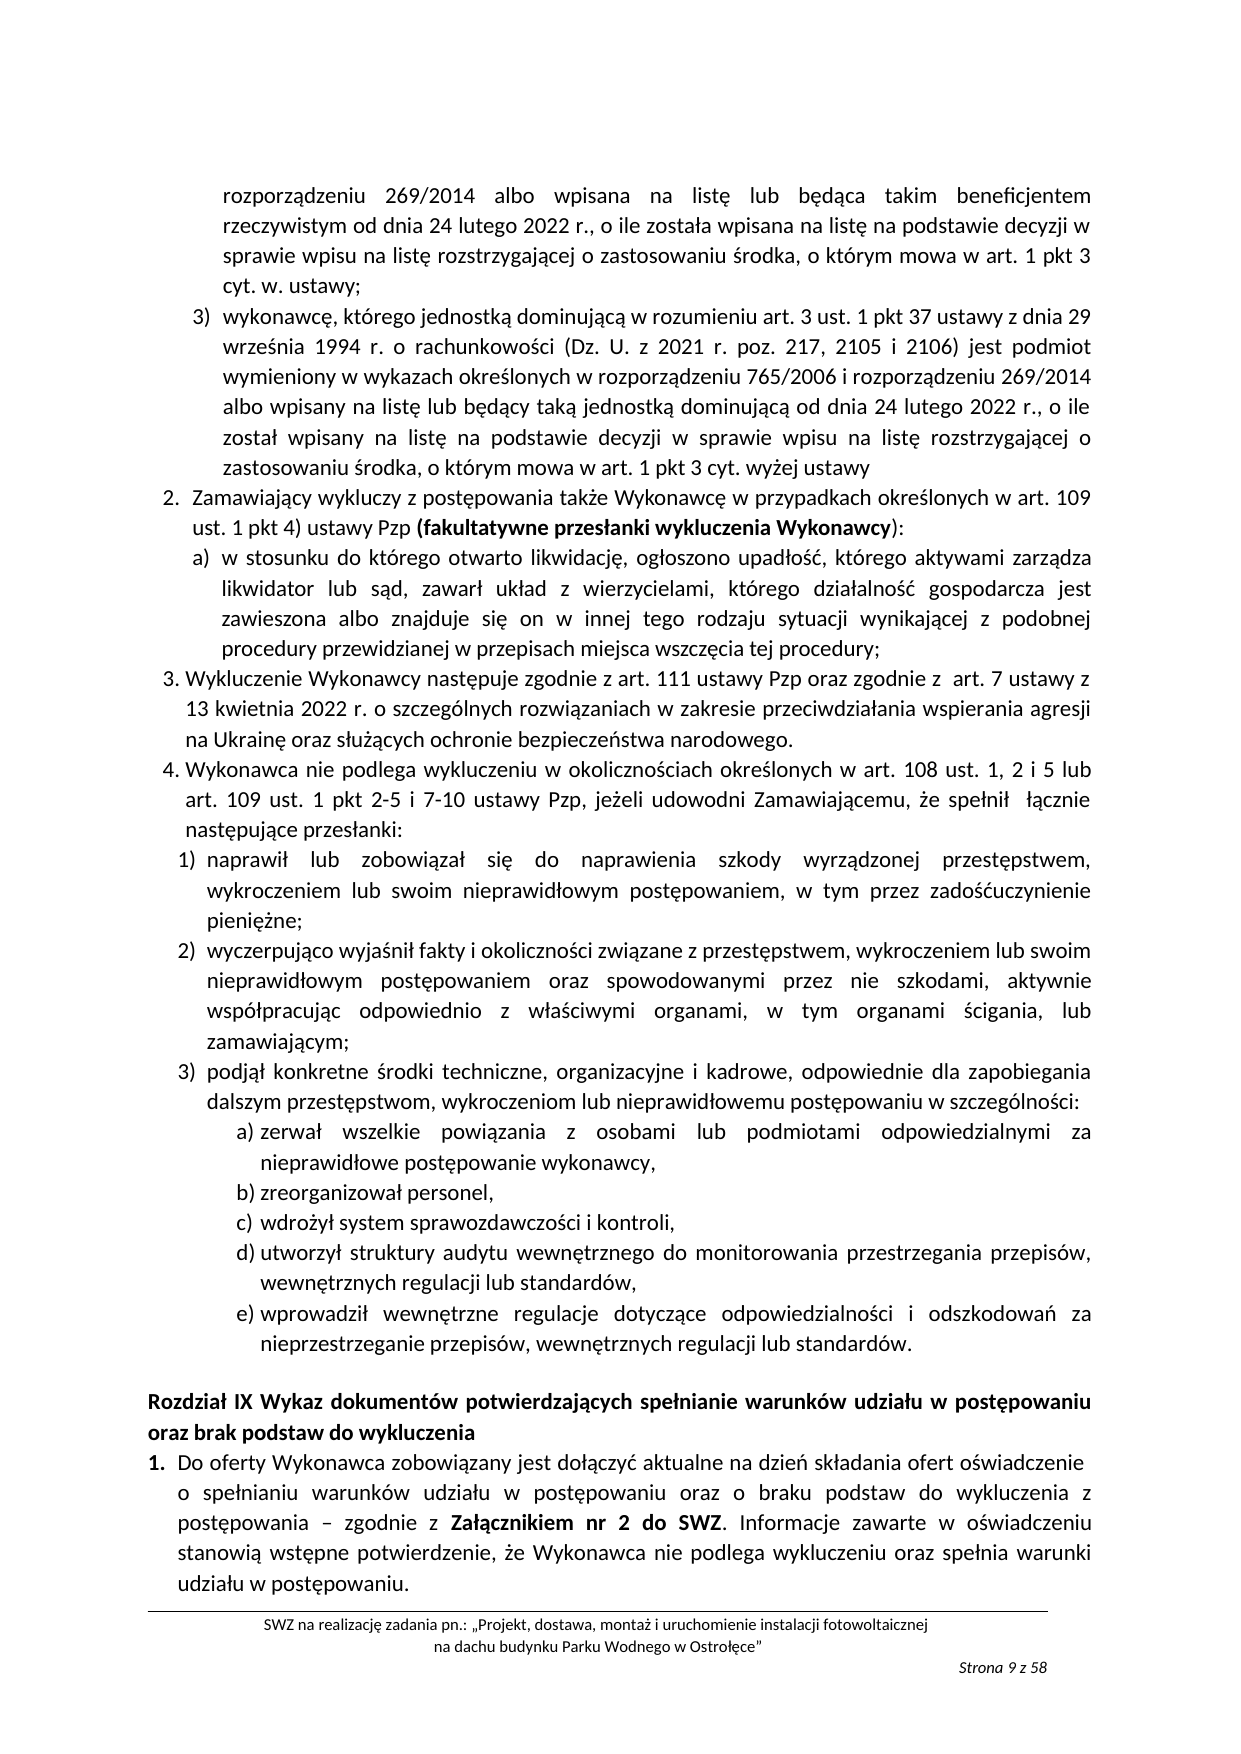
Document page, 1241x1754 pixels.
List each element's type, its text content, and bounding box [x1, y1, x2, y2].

list w stosunku do którego otwarto likwidację, ogłoszono upadłość, którego aktywami zarządza likwidator lub sąd, zawarł układ z wierzycielami, którego działalność gospodarcza jest zawieszona albo znajduje się on w innej tego rodzaju sytuacji wynikającej z podobnej procedury przewidzianej w przepisach miejsca wszczęcia tej procedury; [192, 543, 1093, 662]
text Rozdział IX Wykaz dokumentów potwierdzających spełnianie warunków udziału w postępowaniu oraz brak podstaw do wykluczenia [148, 1387, 1093, 1446]
list zerwał wszelkie powiązania z osobami lub podmiotami odpowiedzialnymi za nieprawidłowe postępowanie wykonawcy, [236, 1117, 1093, 1176]
list wprowadził wewnętrzne regulacje dotyczące odpowiedzialności i odszkodowań za nieprzestrzeganie przepisów, wewnętrznych regulacji lub standardów. [236, 1299, 1093, 1357]
list Zamawiający wykluczy z postępowania także Wykonawcę w przypadkach określonych w art. 109 ust. 1 pkt 4) ustawy Pzp (fakultatywne przesłanki wykluczenia Wykonawcy): [162, 483, 1093, 541]
list podjął konkretne środki techniczne, organizacyjne i kadrowe, odpowiednie dla zapobiegania dalszym przestępstwom, wykroczeniom lub nieprawidłowemu postępowaniu w szczególności: [177, 1057, 1093, 1115]
list wykonawcę, którego jednostką dominującą w rozumieniu art. 3 ust. 1 pkt 37 ustawy z dnia 29 września 1994 r. o rachunkowości (Dz. U. z 2021 r. poz. 217, 2105 i 2106) jest podmiot wymieniony w wykazach określonych w rozporządzeniu 765/2006 i rozporządzeniu 269/2014 albo wpisany na listę lub będący taką jednostką dominującą od dnia 24 lutego 2022 r., o ile został wpisany na listę na podstawie decyzji w sprawie wpisu na listę rozstrzygającej o zastosowaniu środka, o którym mowa w art. 1 pkt 3 cyt. wyżej ustawy [192, 302, 1093, 481]
list wdrożył system sprawozdawczości i kontroli, [236, 1208, 1093, 1236]
list utworzył struktury audytu wewnętrznego do monitorowania przestrzegania przepisów, wewnętrznych regulacji lub standardów, [236, 1238, 1093, 1296]
list zreorganizował personel, [236, 1178, 1093, 1206]
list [192, 181, 1093, 299]
list wyczerpująco wyjaśnił fakty i okoliczności związane z przestępstwem, wykroczeniem lub swoim nieprawidłowym postępowaniem oraz spowodowanymi przez nie szkodami, aktywnie współpracując odpowiednio z właściwymi organami, w tym organami ścigania, lub zamawiającym; [177, 936, 1093, 1055]
list Wykonawca nie podlega wykluczeniu w okolicznościach określonych w art. 108 ust. 1, 2 i 5 lub art. 109 ust. 1 pkt 2-5 i 7-10 ustawy Pzp, jeżeli udowodni Zamawiającemu, że spełnił łącznie następujące przesłanki: [162, 755, 1093, 843]
list Do oferty Wykonawca zobowiązany jest dołączyć aktualne na dzień składania ofert oświadczenie o spełnianiu warunków udziału w postępowaniu oraz o braku podstaw do wykluczenia z postępowania – zgodnie z Załącznikiem nr 2 do SWZ. Informacje zawarte w oświadczeniu stanowią wstępne potwierdzenie, że Wykonawca nie podlega wykluczeniu oraz spełnia warunki udziału w postępowaniu. [148, 1448, 1093, 1597]
list naprawił lub zobowiązał się do naprawienia szkody wyrządzonej przestępstwem, wykroczeniem lub swoim nieprawidłowym postępowaniem, w tym przez zadośćuczynienie pieniężne; [177, 846, 1093, 934]
list Wykluczenie Wykonawcy następuje zgodnie z art. 111 ustawy Pzp oraz zgodnie z art. 7 ustawy z 13 kwietnia 2022 r. o szczególnych rozwiązaniach w zakresie przeciwdziałania wspierania agresji na Ukrainę oraz służących ochronie bezpieczeństwa narodowego. [162, 664, 1093, 753]
